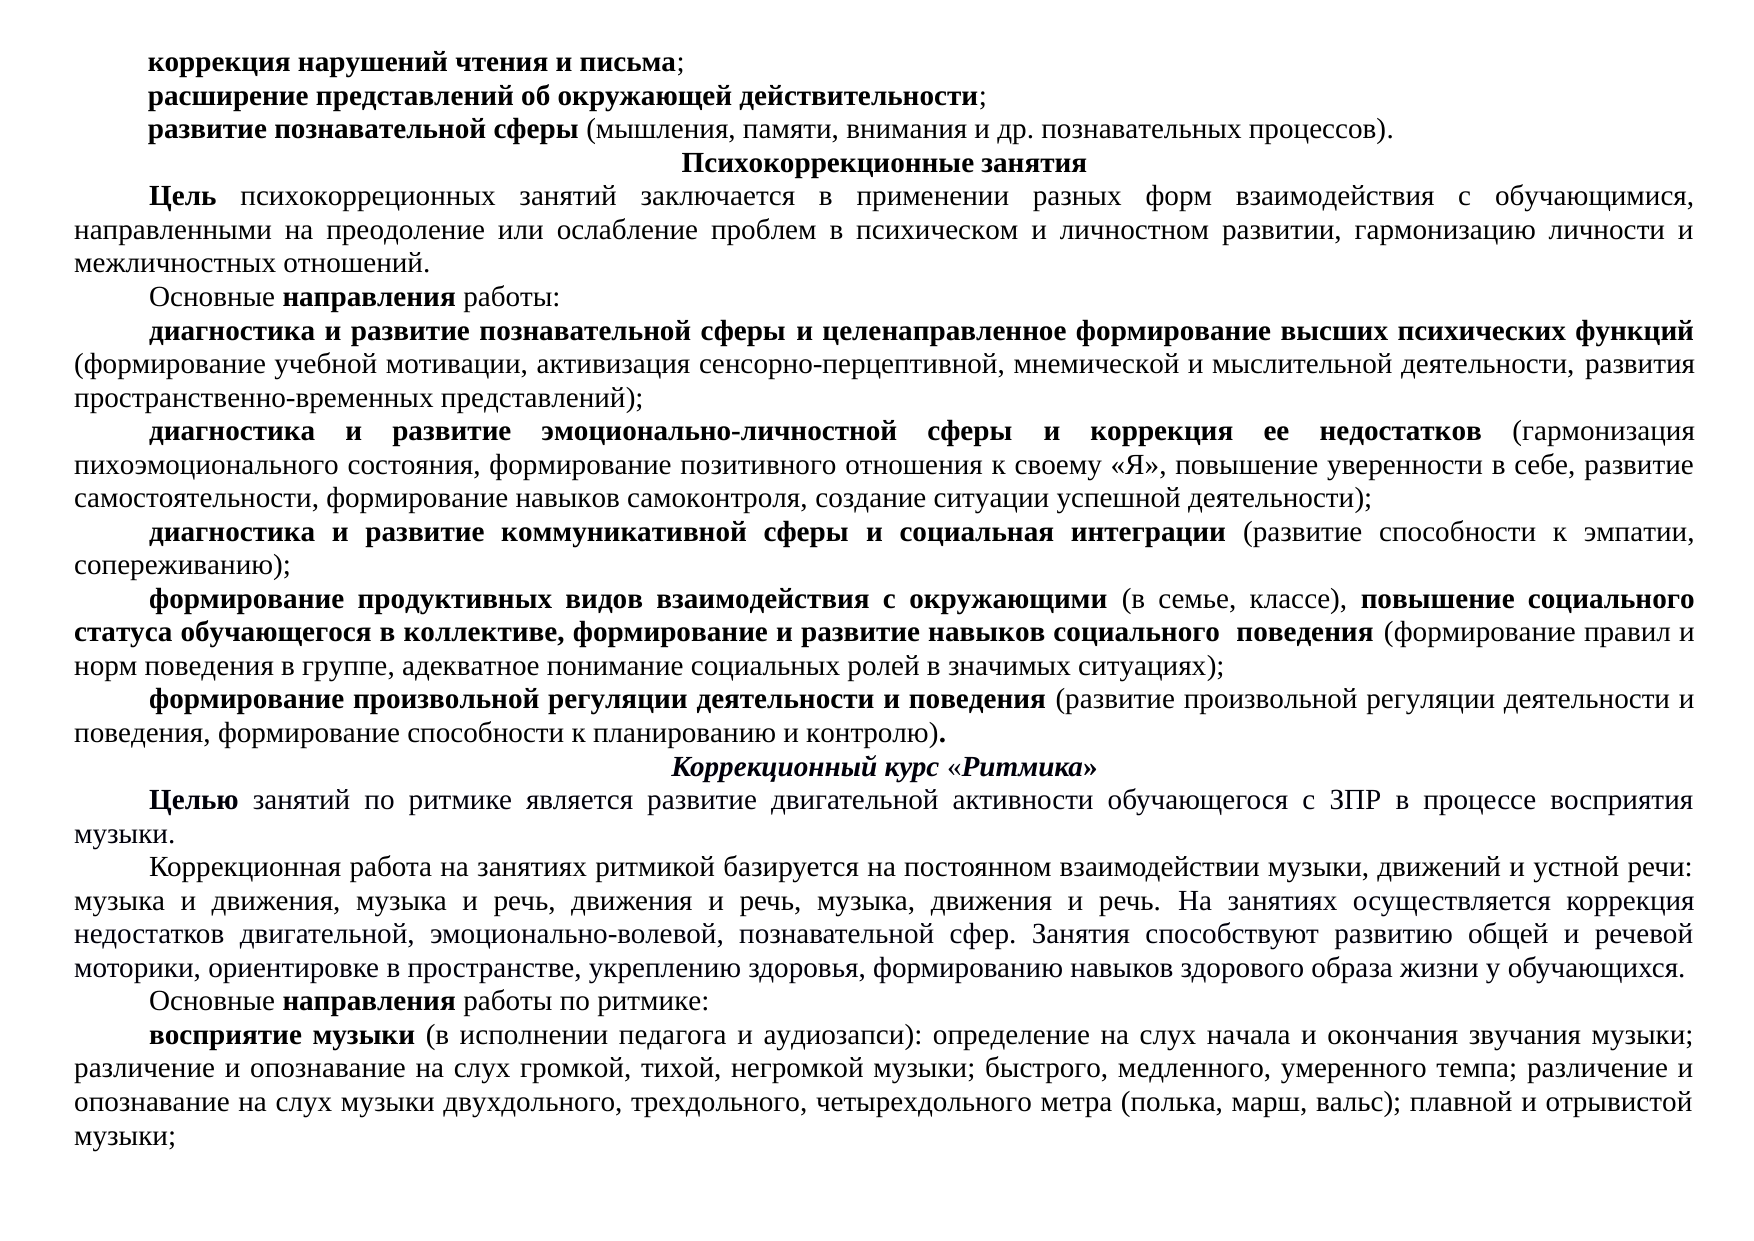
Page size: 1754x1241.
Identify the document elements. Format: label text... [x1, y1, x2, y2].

list расширение представлений об окружающей действительности; [74, 78, 1695, 111]
text Целью занятий по ритмике является развитие двигательной активности обучающегося с ЗПР в процессе восприятия музыки. [74, 782, 1695, 849]
text Основные направления работы: [74, 279, 1695, 313]
text Цель психокорреционных занятий заключается в применении разных форм взаимодействия с обучающимися, направленными на преодоление или ослабление проблем в психическом и личностном развитии, гармонизацию личности и межличностных отношений. [74, 178, 1695, 279]
text диагностика и развитие коммуникативной сферы и социальная интеграции (развитие способности к эмпатии, сопереживанию); [74, 514, 1695, 581]
text Основные направления работы по ритмике: [74, 983, 1695, 1017]
text восприятие музыки (в исполнении педагога и аудиозапси): определение на слух начала и окончания звучания музыки; различение и опознавание на слух громкой, тихой, негромкой музыки; быстрого, медленного, умеренного темпа; различение и опознавание на слух музыки двухдольного, трехдольного, четырехдольного метра (полька, марш, вальс); плавной и отрывистой музыки; [74, 1017, 1695, 1151]
text формирование продуктивных видов взаимодействия с окружающими (в семье, классе), повышение социального статуса обучающегося в коллективе, формирование и развитие навыков социального поведения (формирование правил и норм поведения в группе, адекватное понимание социальных ролей в значимых ситуациях); [74, 581, 1695, 682]
list коррекция нарушений чтения и письма; [74, 44, 1695, 78]
text Коррекционная работа на занятиях ритмикой базируется на постоянном взаимодействии музыки, движений и устной речи: музыка и движения, музыка и речь, движения и речь, музыка, движения и речь. На занятиях осуществляется коррекция недостатков двигательной, эмоционально-волевой, познавательной сфер. Занятия способствуют развитию общей и речевой моторики, ориентировке в пространстве, укреплению здоровья, формированию навыков здорового образа жизни у обучающихся. [74, 849, 1695, 983]
list развитие познавательной сферы (мышления, памяти, внимания и др. познавательных процессов). [74, 111, 1695, 145]
text формирование произвольной регуляции деятельности и поведения (развитие произвольной регуляции деятельности и поведения, формирование способности к планированию и контролю). [74, 682, 1695, 749]
text Психокоррекционные занятия [74, 145, 1695, 178]
text диагностика и развитие познавательной сферы и целенаправленное формирование высших психических функций (формирование учебной мотивации, активизация сенсорно-перцептивной, мнемической и мыслительной деятельности, развития пространственно-временных представлений); [74, 313, 1695, 413]
text Коррекционный курс «Ритмика» [74, 749, 1695, 782]
text диагностика и развитие эмоционально-личностной сферы и коррекция ее недостатков (гармонизация пихоэмоционального состояния, формирование позитивного отношения к своему «Я», повышение уверенности в себе, развитие самостоятельности, формирование навыков самоконтроля, создание ситуации успешной деятельности); [74, 413, 1695, 514]
